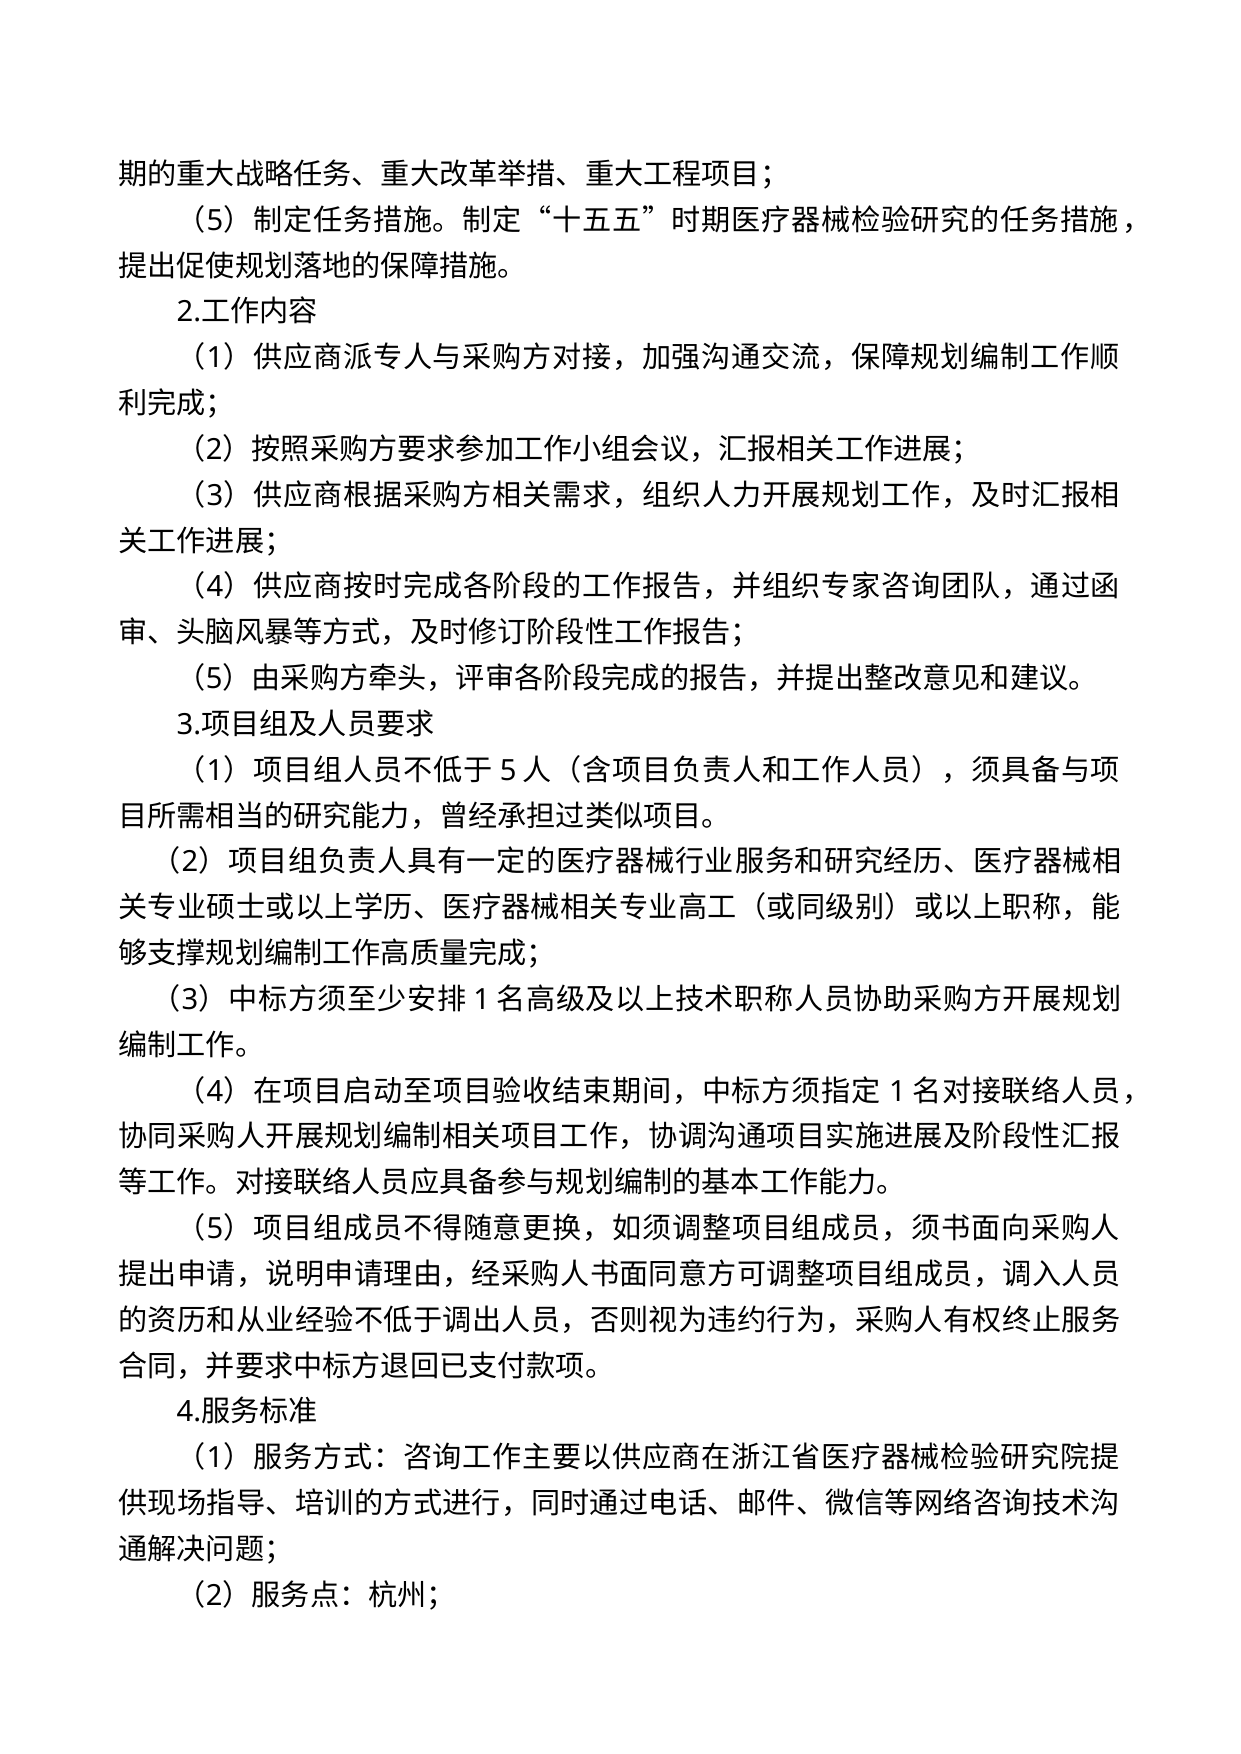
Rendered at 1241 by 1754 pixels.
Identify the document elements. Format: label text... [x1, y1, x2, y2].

text （4）供应商按时完成各阶段的工作报告，并组织专家咨询团队，通过函审、头脑风暴等方式，及时修订阶段性工作报告； [118, 560, 1122, 652]
text （2）服务点：杭州； [118, 1568, 1122, 1614]
text 4.服务标准 [118, 1385, 1122, 1431]
text （1）供应商派专人与采购方对接，加强沟通交流，保障规划编制工作顺利完成； [118, 331, 1122, 423]
text 3.项目组及人员要求 [118, 698, 1122, 743]
text 2.工作内容 [118, 285, 1122, 331]
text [118, 148, 1122, 193]
text （5）项目组成员不得随意更换，如须调整项目组成员，须书面向采购人提出申请，说明申请理由，经采购人书面同意方可调整项目组成员，调入人员的资历和从业经验不低于调出人员，否则视为违约行为，采购人有权终止服务合同，并要求中标方退回已支付款项。 [118, 1202, 1122, 1385]
text （5）制定任务措施。制定“十五五”时期医疗器械检验研究的任务措施，提出促使规划落地的保障措施。 [118, 193, 1122, 285]
text （4）在项目启动至项目验收结束期间，中标方须指定1名对接联络人员，协同采购人开展规划编制相关项目工作，协调沟通项目实施进展及阶段性汇报等工作。对接联络人员应具备参与规划编制的基本工作能力。 [118, 1064, 1122, 1202]
text （3）供应商根据采购方相关需求，组织人力开展规划工作，及时汇报相关工作进展； [118, 468, 1122, 560]
text （2）按照采购方要求参加工作小组会议，汇报相关工作进展； [118, 423, 1122, 468]
text （5）由采购方牵头，评审各阶段完成的报告，并提出整改意见和建议。 [118, 652, 1122, 698]
text （1）服务方式：咨询工作主要以供应商在浙江省医疗器械检验研究院提供现场指导、培训的方式进行，同时通过电话、邮件、微信等网络咨询技术沟通解决问题； [118, 1431, 1122, 1568]
text （1）项目组人员不低于5人（含项目负责人和工作人员），须具备与项目所需相当的研究能力，曾经承担过类似项目。 （2）项目组负责人具有一定的医疗器械行业服务和研究经历、医疗器械相关专业硕士或以上学历、医疗器械相关专业高工（或同级别）或以上职称，能够支撑规划编制工作高质量完成； （3）中标方须至少安排1名高级及以上技术职称人员协助采购方开展规划编制工作。 [118, 743, 1122, 1064]
